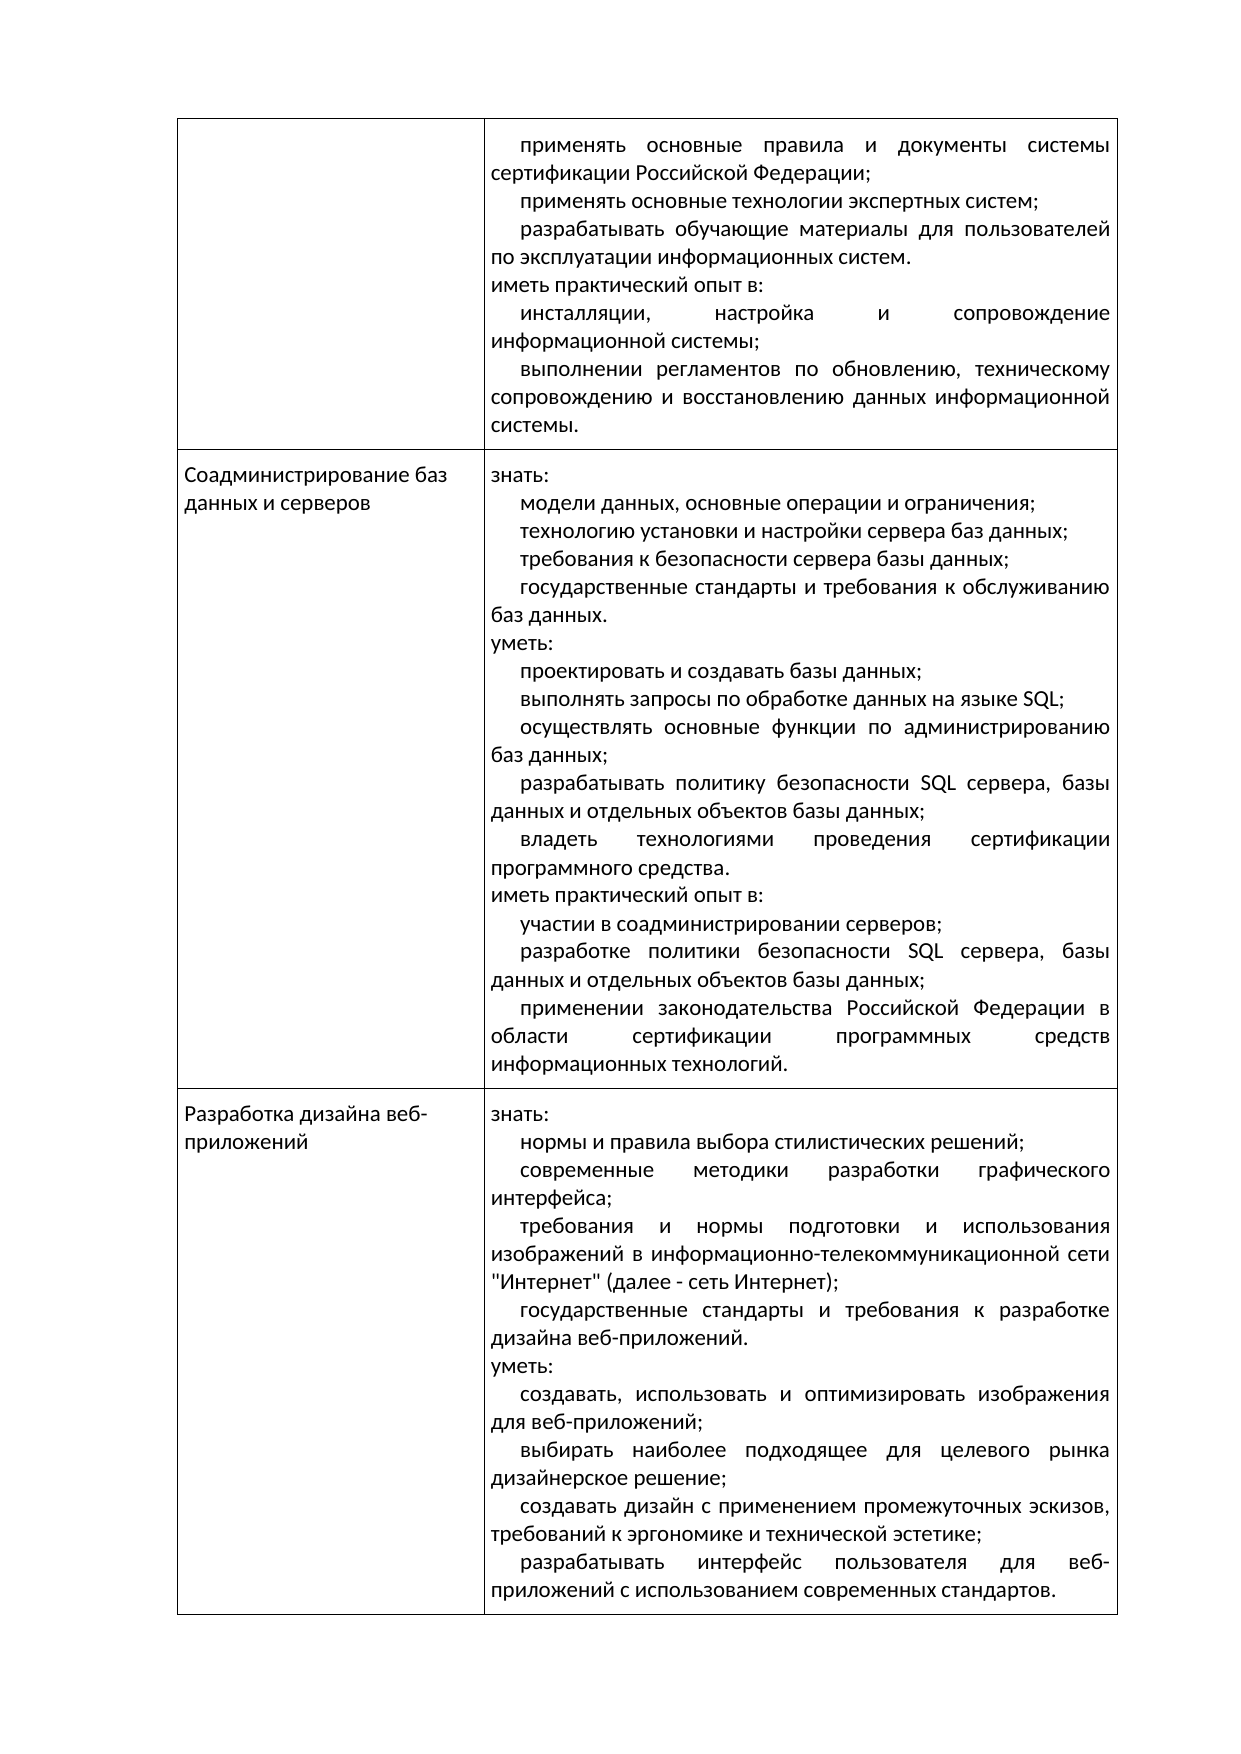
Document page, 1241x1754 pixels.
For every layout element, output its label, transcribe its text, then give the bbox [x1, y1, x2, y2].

table_cell Соадминистрирование баз данных и серверов [178, 450, 484, 1087]
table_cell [485, 1089, 1117, 1614]
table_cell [178, 1089, 484, 1614]
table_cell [178, 119, 484, 449]
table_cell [485, 119, 1117, 449]
table_cell знать: модели данных, основные операции и ограничения; технологию установки и настройки сервера баз данных; требования к безопасности сервера базы данных; государственные стандарты и требования к обслуживанию баз данных. уметь: проектировать и создавать базы данных; выполнять запросы по обработке данных на языке SQL; осуществлять основные функции по администрированию баз данных; разрабатывать политику безопасности SQL сервера, базы данных и отдельных объектов базы данных; владеть технологиями проведения сертификации программного средства. иметь практический опыт в: участии в соадминистрировании серверов; разработке политики безопасности SQL сервера, базы данных и отдельных объектов базы данных; применении законодательства Российской Федерации в области сертификации программных средств информационных технологий. [485, 450, 1117, 1087]
